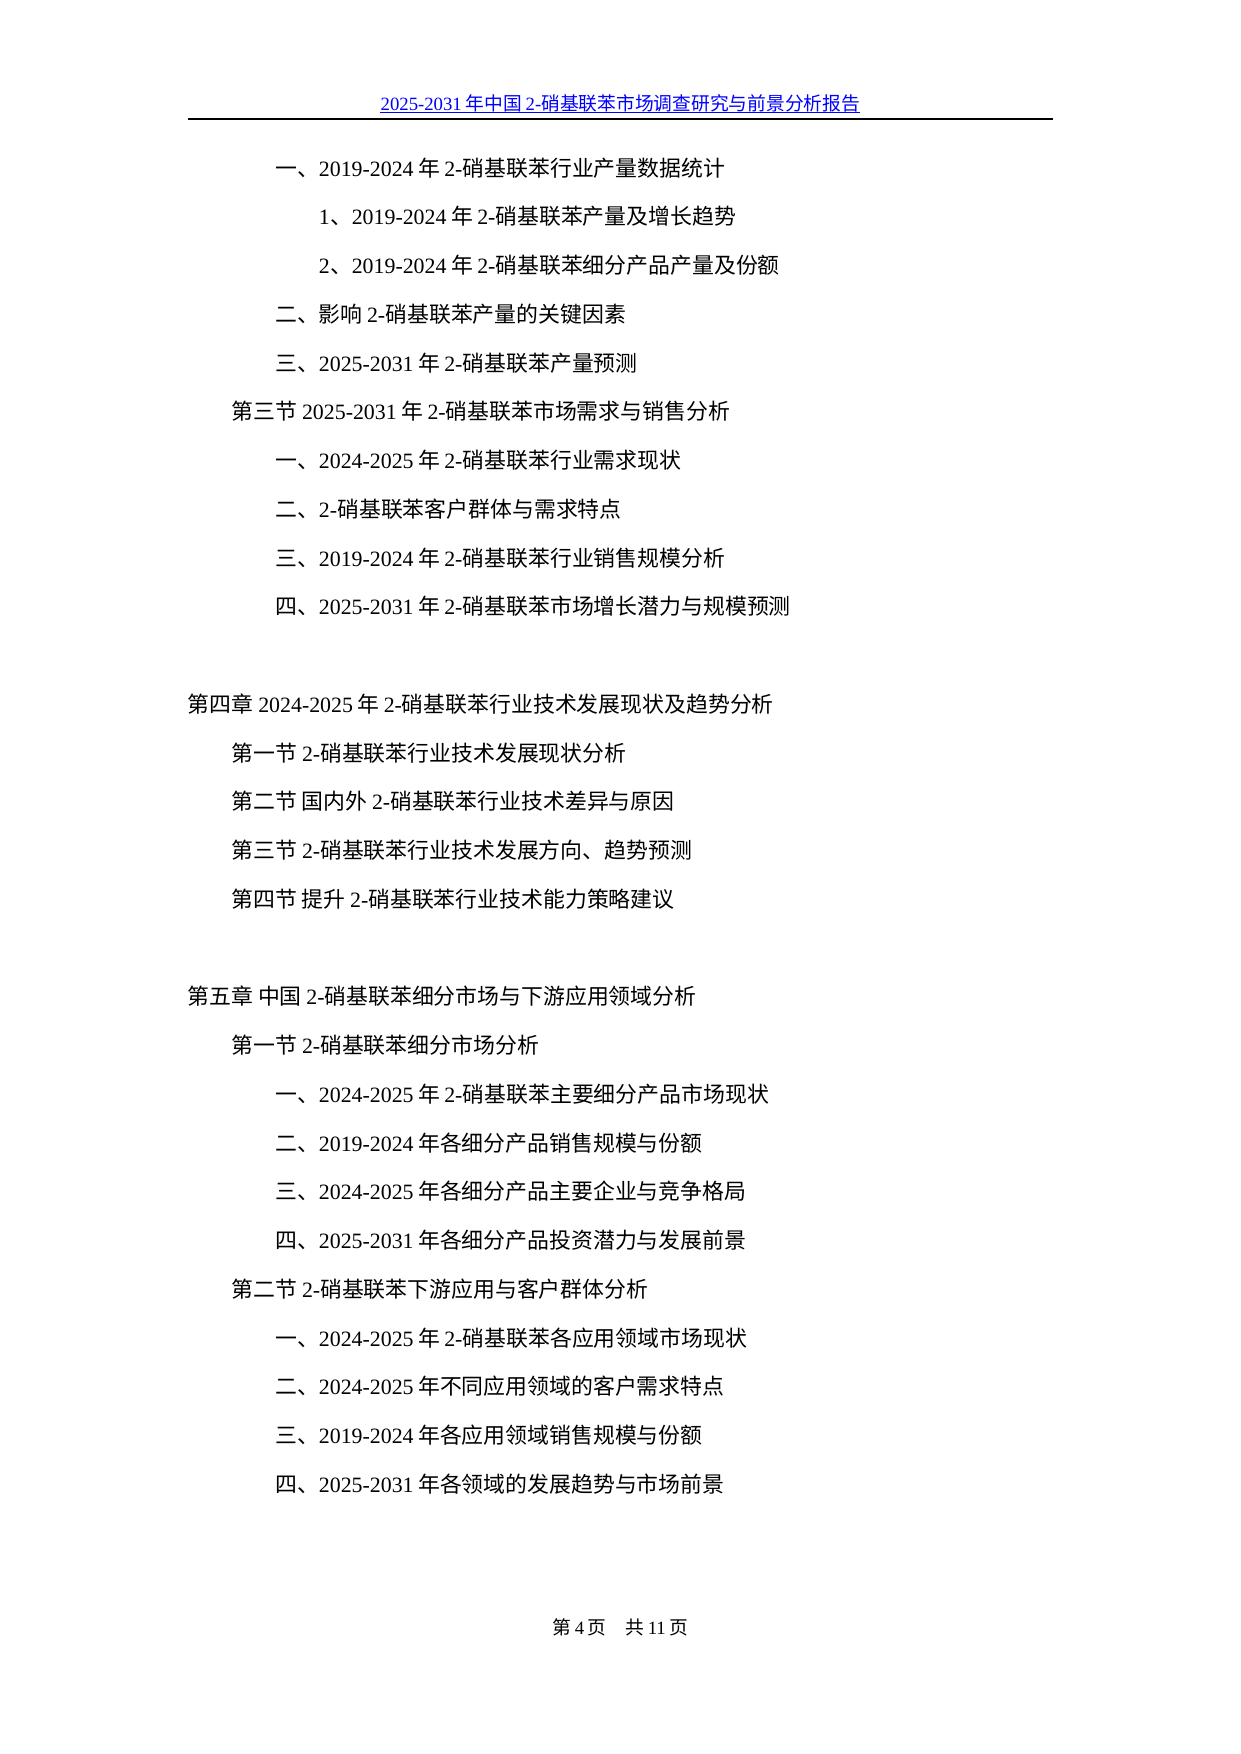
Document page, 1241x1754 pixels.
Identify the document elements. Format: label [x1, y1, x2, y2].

text [187, 150, 1053, 1499]
